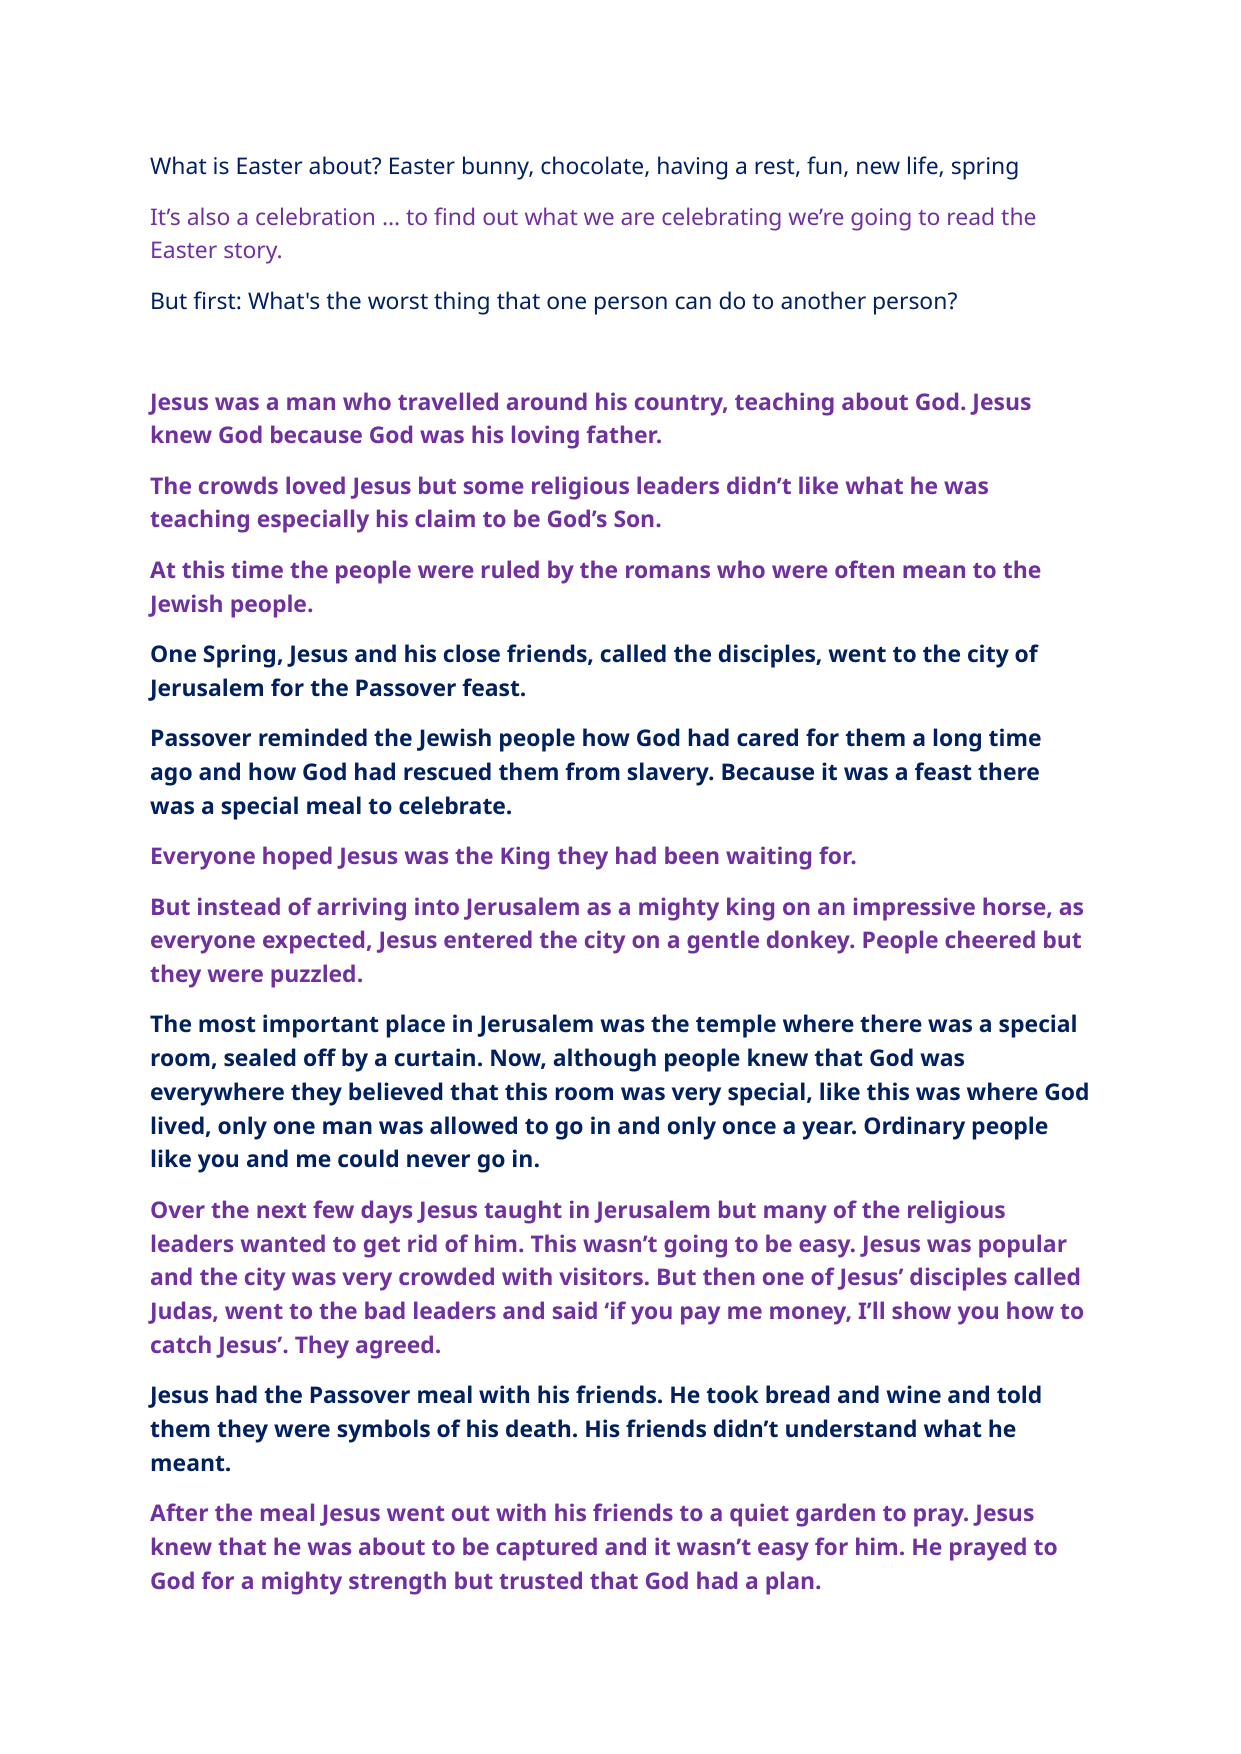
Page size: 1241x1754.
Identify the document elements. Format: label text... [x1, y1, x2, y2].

text It’s also a celebration … to find out what we are celebrating we’re going to read the Easter story. [150, 200, 1090, 265]
text Jesus was a man who travelled around his country, teaching about God. Jesus knew God because God was his loving father. [150, 385, 1090, 450]
text Passover reminded the Jewish people how God had cared for them a long time ago and how God had rescued them from slavery. Because it was a feast there was a special meal to celebrate. [150, 722, 1090, 821]
text After the meal Jesus went out with his friends to a quiet garden to pray. Jesus knew that he was about to be captured and it wasn’t easy for him. He prayed to God for a mighty strength but trusted that God had a plan. [150, 1497, 1090, 1596]
text The most important place in Jerusalem was the temple where there was a special room, sealed off by a curtain. Now, although people knew that God was everywhere they believed that this room was very special, like this was where God lived, only one man was allowed to go in and only once a year. Ordinary people like you and me could never go in. [150, 1008, 1090, 1174]
text One Spring, Jesus and his close friends, called the disciples, went to the city of Jerusalem for the Passover feast. [150, 638, 1090, 703]
text But first: What's the worst thing that one person can do to another person? [150, 284, 1090, 316]
text Jesus had the Passover meal with his friends. He took bread and wine and told them they were symbols of his death. His friends didn’t understand what he meant. [150, 1379, 1090, 1478]
text But instead of arriving into Jerusalem as a mighty king on an impressive horse, as everyone expected, Jesus entered the city on a gentle donkey. People cheered but they were puzzled. [150, 890, 1090, 989]
text Everyone hoped Jesus was the King they had been waiting for. [150, 840, 1090, 871]
text What is Easter about? Easter bunny, chocolate, having a rest, fun, new life, spring [150, 150, 1090, 181]
text Over the next few days Jesus taught in Jerusalem but many of the religious leaders wanted to get rid of him. This wasn’t going to be easy. Jesus was popular and the city was very crowded with visitors. But then one of Jesus’ disciples called Judas, went to the bad leaders and said ‘if you pay me money, I’ll show you how to catch Jesus’. They agreed. [150, 1194, 1090, 1360]
text The crowds loved Jesus but some religious leaders didn’t like what he was teaching especially his claim to be God’s Son. [150, 469, 1090, 534]
text At this time the people were ruled by the romans who were often mean to the Jewish people. [150, 554, 1090, 619]
